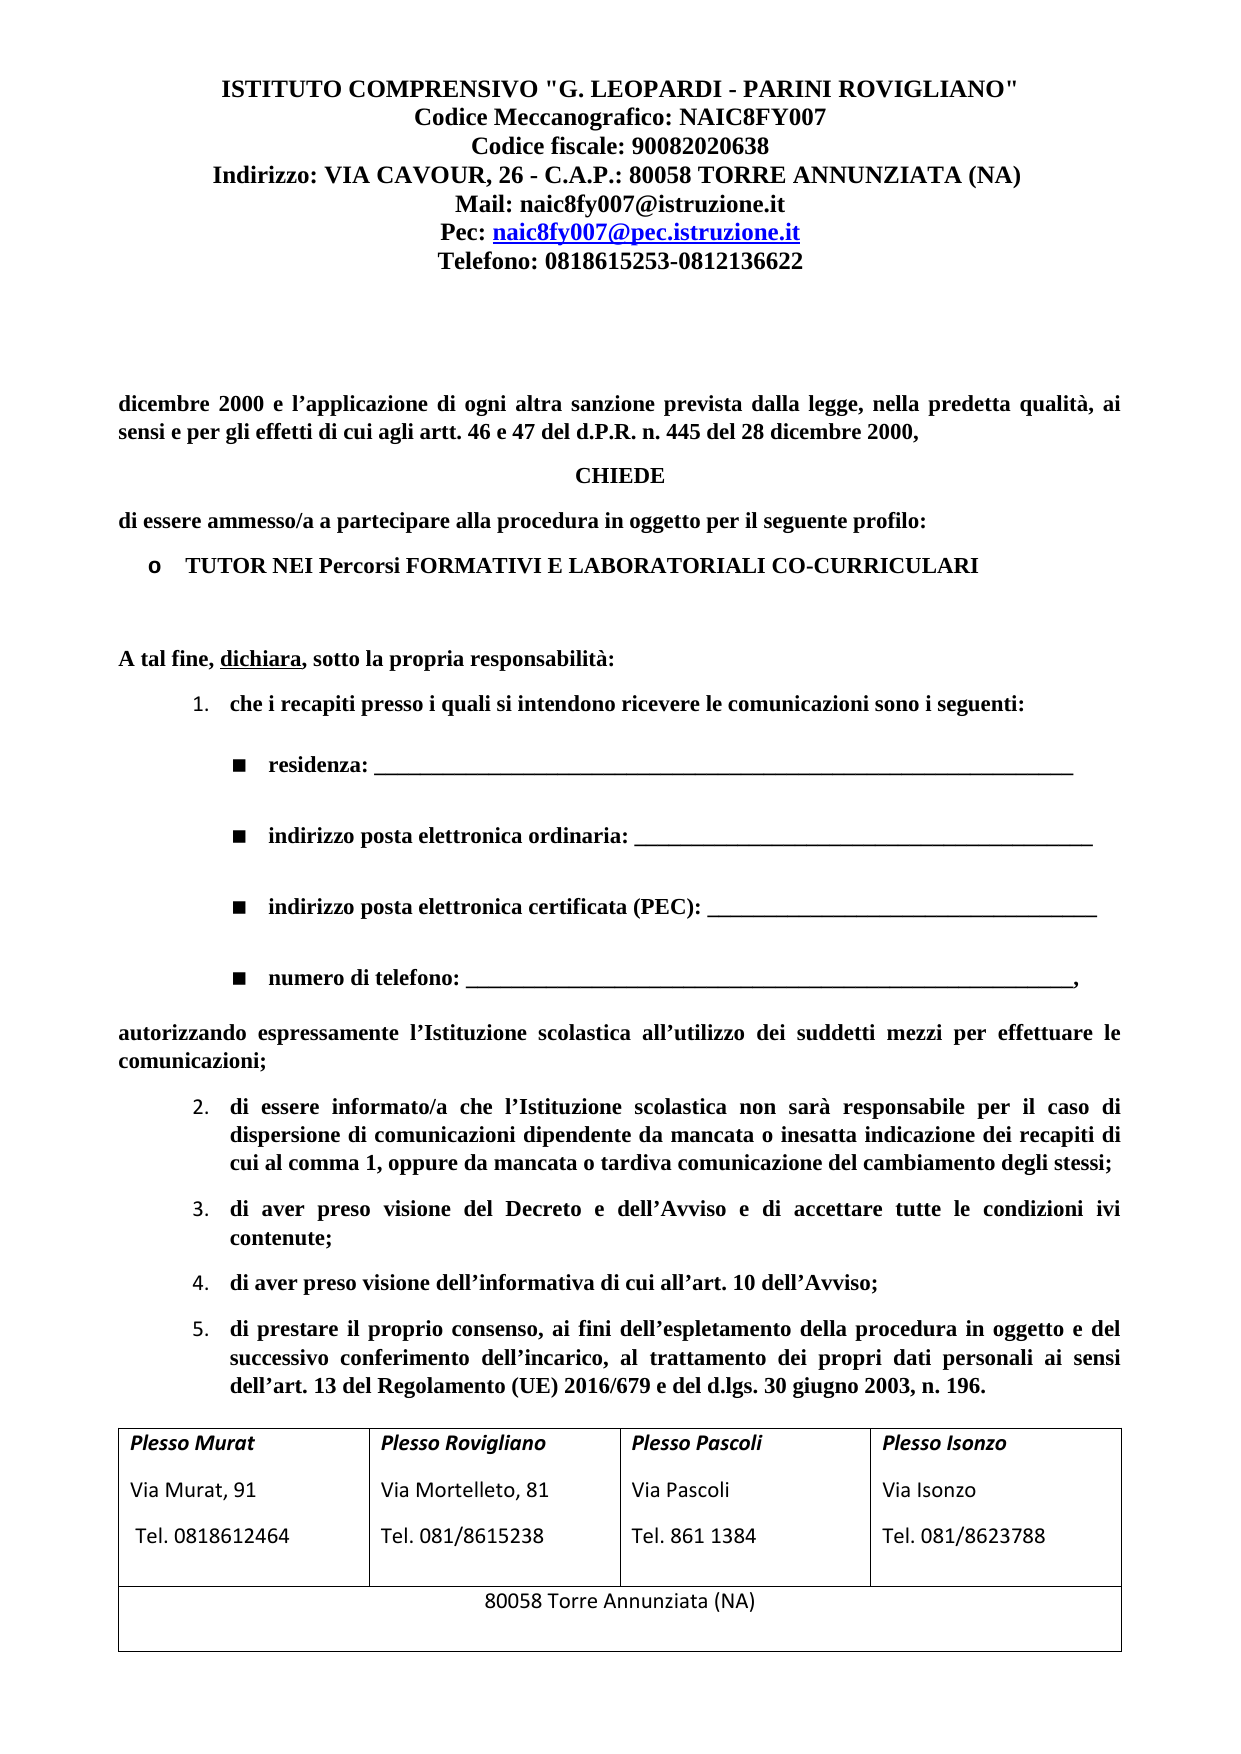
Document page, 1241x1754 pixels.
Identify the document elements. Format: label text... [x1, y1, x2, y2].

list di essere informato/a che l’Istituzione scolastica non sarà responsabile per il caso di dispersione di comunicazioni dipendente da mancata o inesatta indicazione dei recapiti di cui al comma 1, oppure da mancata o tardiva comunicazione del cambiamento degli stessi; [192, 1092, 1122, 1176]
list residenza: _____________________________________________________________ [231, 736, 1122, 787]
text CHIEDE [118, 463, 1122, 489]
text di essere ammesso/a a partecipare alla procedura in oggetto per il seguente profilo: [118, 507, 1122, 533]
list di prestare il proprio consenso, ai fini dell’espletamento della procedura in oggetto e del successivo conferimento dell’incarico, al trattamento dei propri dati personali ai sensi dell’art. 13 del Regolamento (UE) 2016/679 e del d.lgs. 30 giugno 2003, n. 196. [192, 1314, 1122, 1398]
list indirizzo posta elettronica ordinaria: ________________________________________ [231, 807, 1122, 858]
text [118, 390, 1122, 444]
list di aver preso visione del Decreto e dell’Avviso e di accettare tutte le condizioni ivi contenute; [192, 1194, 1122, 1250]
list di aver preso visione dell’informativa di cui all’art. 10 dell’Avviso; [192, 1268, 1122, 1296]
list TUTOR NEI Percorsi FORMATIVI E LABORATORIALI CO-CURRICULARI [148, 552, 1122, 580]
list numero di telefono: _____________________________________________________, [231, 948, 1122, 1000]
text autorizzando espressamente l’Istituzione scolastica all’utilizzo dei suddetti mezzi per effettuare le comunicazioni; [118, 1019, 1122, 1074]
list indirizzo posta elettronica certificata (PEC): __________________________________ [231, 877, 1122, 929]
text A tal fine, dichiara, sotto la propria responsabilità: [118, 645, 1122, 671]
list che i recapiti presso i quali si intendono ricevere le comunicazioni sono i seguenti: [192, 689, 1122, 717]
